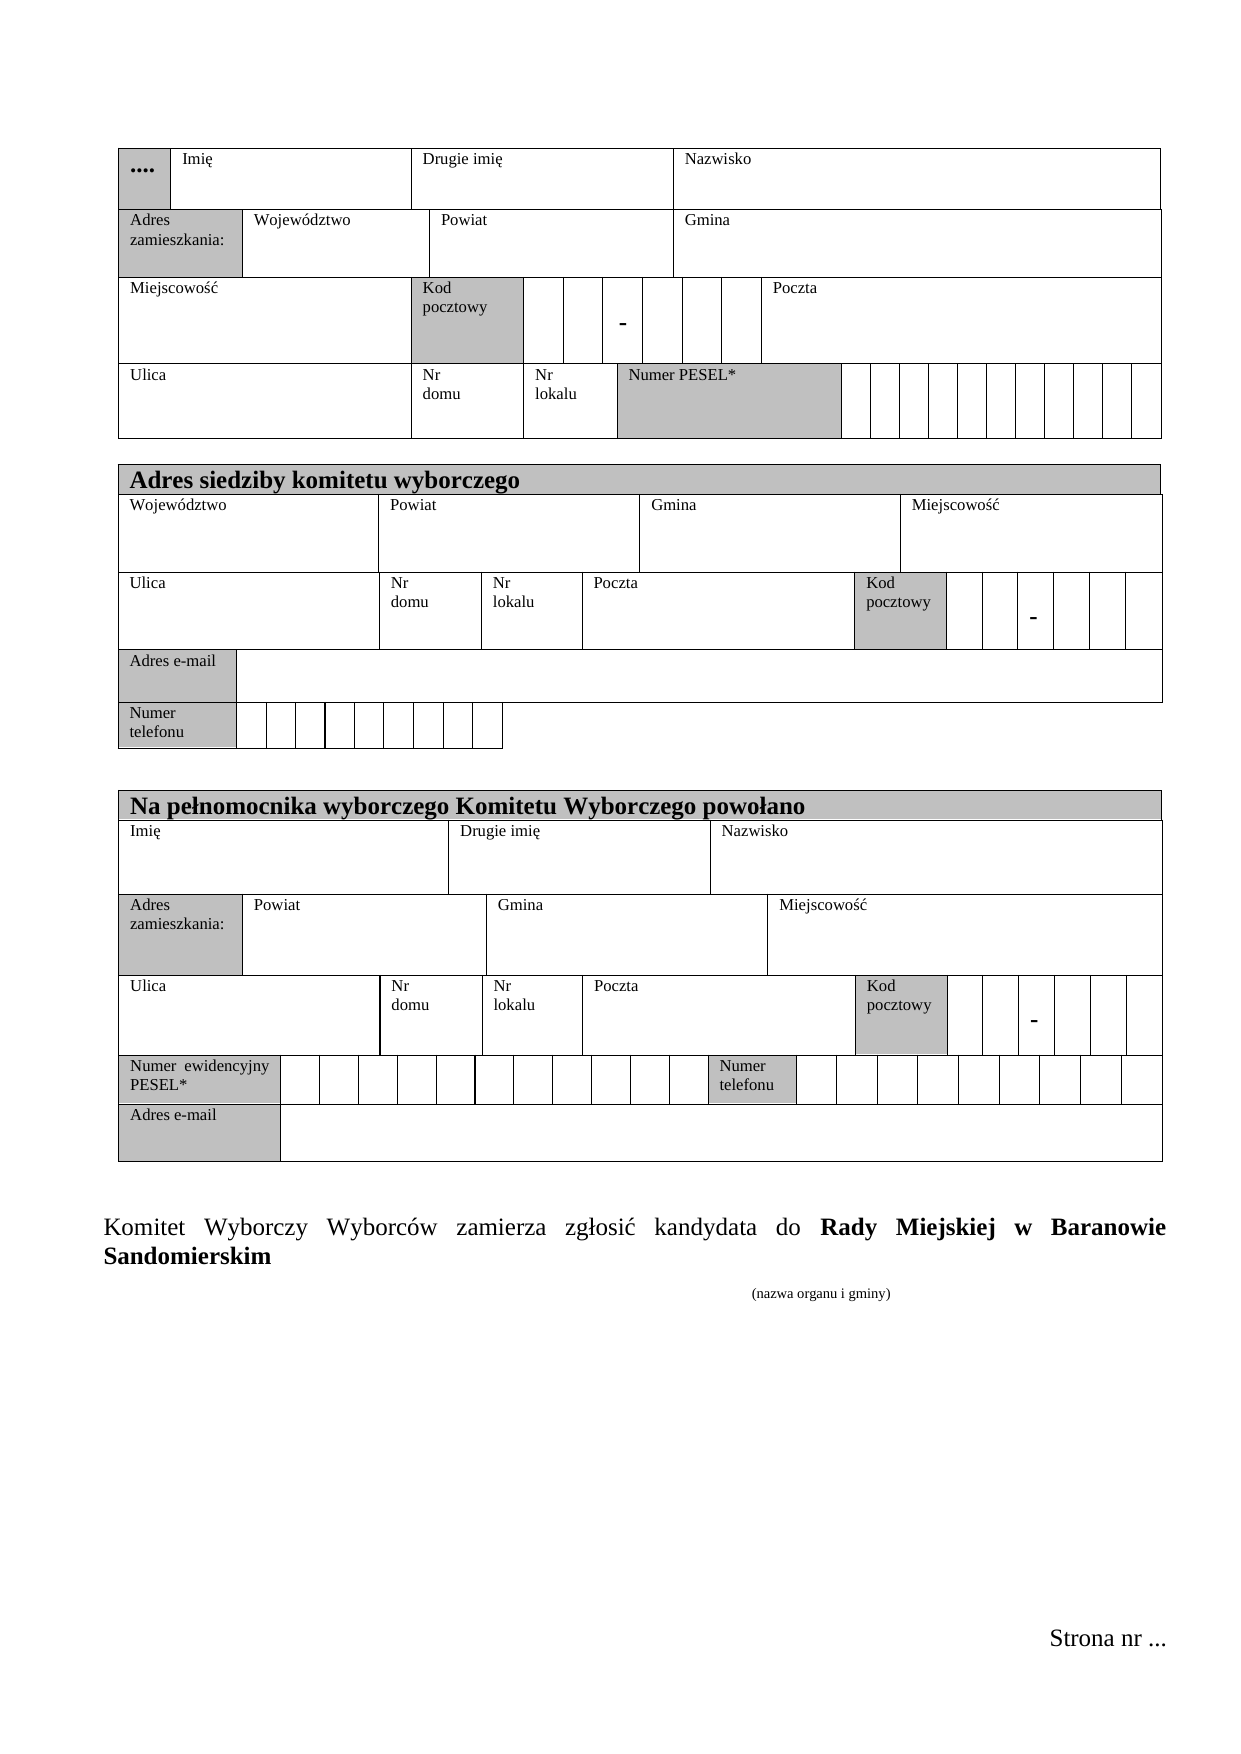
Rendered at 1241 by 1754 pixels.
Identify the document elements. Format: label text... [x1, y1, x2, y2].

table_header .... [119, 149, 170, 209]
table_cell [878, 1056, 917, 1103]
table_cell [355, 703, 383, 747]
table_cell Miejscowość [119, 278, 411, 363]
table_cell Drugie imię [449, 821, 710, 893]
table_cell [871, 364, 899, 438]
table_cell [267, 703, 295, 747]
table_cell [1091, 976, 1126, 1054]
table_cell Numer telefonu [709, 1056, 796, 1103]
table_cell [237, 650, 1162, 702]
table_cell [514, 1056, 552, 1103]
table_cell [1122, 1056, 1162, 1103]
table_header Imię [171, 149, 411, 209]
table_cell [398, 1056, 436, 1103]
table_cell [983, 976, 1018, 1054]
table_cell [359, 1056, 397, 1103]
table_cell [947, 573, 982, 649]
table_cell [918, 1056, 958, 1103]
table_cell [983, 573, 1017, 649]
table_cell Adres zamieszkania: [119, 210, 242, 277]
table_cell Województwo [119, 495, 378, 572]
table_cell Nr lokalu [482, 573, 582, 649]
table_cell Ulica [119, 364, 411, 438]
table_cell Gmina [640, 495, 900, 572]
table_cell [384, 703, 413, 747]
table_cell Adres zamieszkania: [119, 895, 242, 975]
table_cell [722, 278, 761, 363]
table_cell Nr domu [412, 364, 523, 438]
table_cell [437, 1056, 474, 1103]
table_cell [1074, 364, 1102, 438]
table_cell [1103, 364, 1131, 438]
table_cell [1126, 573, 1162, 649]
table_cell [524, 278, 563, 363]
table_cell Numer PESEL* [618, 364, 841, 438]
table_cell [683, 278, 721, 363]
table_cell [326, 703, 354, 747]
table_cell [958, 364, 986, 438]
table_cell Kod pocztowy [856, 976, 947, 1054]
table_cell Poczta [762, 278, 1161, 363]
table_cell [281, 1056, 319, 1103]
table_cell Miejscowość [901, 495, 1162, 572]
table_cell [1000, 1056, 1039, 1103]
table_cell Miejscowość [768, 895, 1162, 975]
table_cell [281, 1105, 1162, 1161]
table_cell - [1019, 976, 1054, 1054]
table_header Drugie imię [412, 149, 673, 209]
table_cell [1090, 573, 1125, 649]
table_cell [444, 703, 472, 747]
table_cell Imię [119, 821, 448, 893]
table_cell - [603, 278, 642, 363]
table_cell [948, 976, 982, 1054]
table_cell Gmina [674, 210, 1161, 277]
table_cell [987, 364, 1015, 438]
table_cell [476, 1056, 513, 1103]
table_cell Numer ewidencyjny PESEL* [119, 1056, 280, 1103]
table_cell [959, 1056, 999, 1103]
table_cell Powiat [379, 495, 639, 572]
table_cell Poczta [583, 976, 855, 1054]
text (nazwa organu i gminy) [708, 1278, 1071, 1315]
table_cell Nr domu [380, 573, 481, 649]
table_cell Nr domu [381, 976, 482, 1054]
table_cell [553, 1056, 591, 1103]
text Komitet Wyborczy Wyborców zamierza zgłosić kandydata do Rady Miejskiej w Baranowie Sandomierskim [103, 1212, 1167, 1269]
table_cell Numer telefonu [119, 703, 236, 747]
table_cell [320, 1056, 358, 1103]
table_cell [1132, 364, 1161, 438]
table_cell Nr lokalu [483, 976, 582, 1054]
table_cell Powiat [243, 895, 486, 975]
table_cell Poczta [583, 573, 854, 649]
table_cell Adres e-mail [119, 650, 236, 702]
table_cell [296, 703, 324, 747]
table_cell Województwo [243, 210, 429, 277]
table_cell [900, 364, 928, 438]
table_cell [1127, 976, 1162, 1054]
table_cell Ulica [119, 573, 379, 649]
table_cell [842, 364, 870, 438]
table_cell [670, 1056, 708, 1103]
table_cell [643, 278, 682, 363]
table_cell [1054, 573, 1089, 649]
table_cell [1040, 1056, 1080, 1103]
table_cell Nr lokalu [524, 364, 617, 438]
table_cell [929, 364, 957, 438]
table_cell [1055, 976, 1090, 1054]
table_cell Adres e-mail [119, 1105, 280, 1161]
table_cell [1045, 364, 1073, 438]
table_cell Kod pocztowy [855, 573, 946, 649]
table_cell [237, 703, 266, 747]
table_cell [631, 1056, 669, 1103]
table_header Adres siedziby komitetu wyborczego [119, 465, 1160, 494]
table_cell [1081, 1056, 1121, 1103]
table_cell Powiat [430, 210, 673, 277]
table_cell [1016, 364, 1044, 438]
table_header Na pełnomocnika wyborczego Komitetu Wyborczego powołano [119, 791, 1161, 819]
table_cell Nazwisko [711, 821, 1162, 893]
table_cell Gmina [487, 895, 767, 975]
table_cell [797, 1056, 836, 1103]
table_cell [414, 703, 443, 747]
table_header Nazwisko [674, 149, 1160, 209]
table_cell [592, 1056, 630, 1103]
table_cell - [1018, 573, 1053, 649]
table_cell [837, 1056, 877, 1103]
table_cell Ulica [119, 976, 379, 1054]
table_cell [564, 278, 602, 363]
table_cell [473, 703, 502, 747]
table_cell Kod pocztowy [412, 278, 523, 363]
